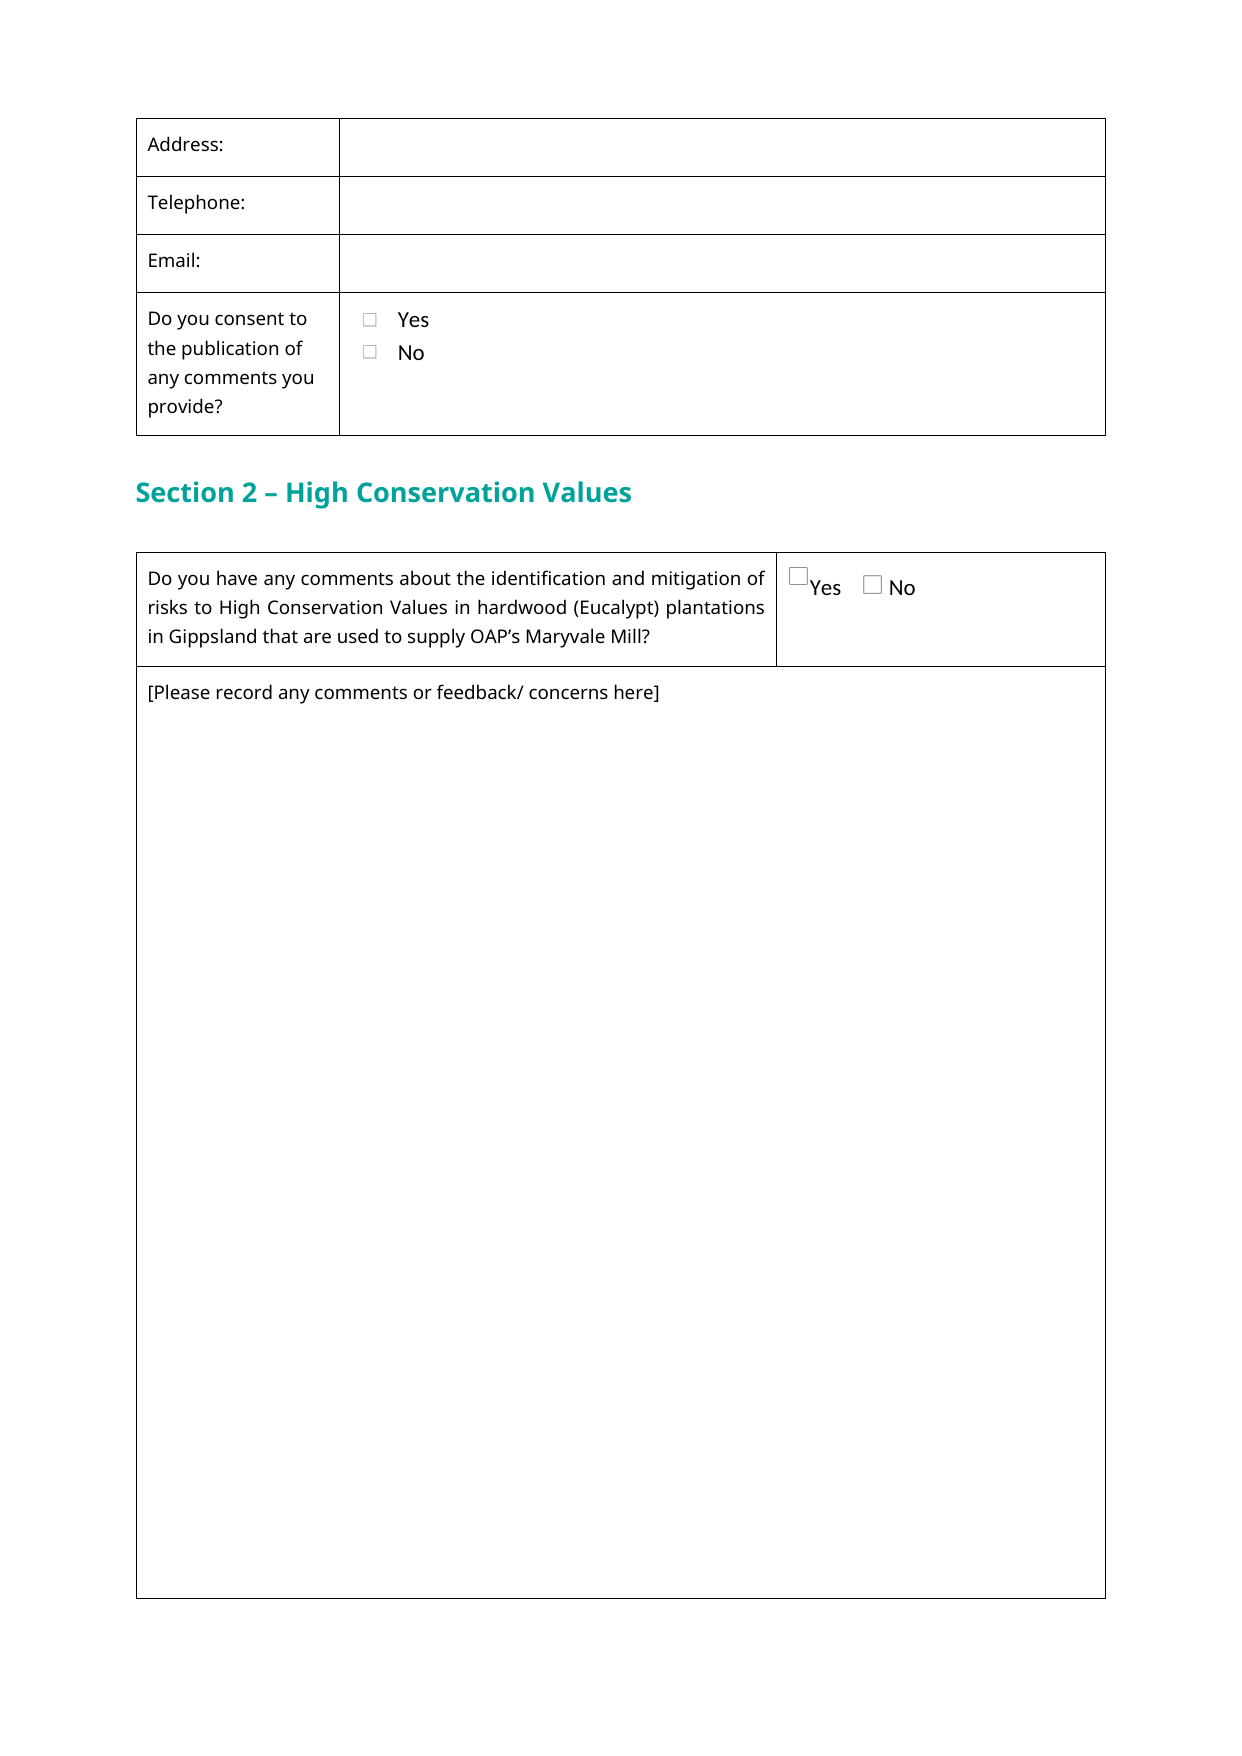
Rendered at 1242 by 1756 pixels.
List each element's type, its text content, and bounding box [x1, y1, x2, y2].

picture [361, 311, 378, 328]
table_cell [340, 119, 1105, 176]
picture [861, 573, 884, 596]
subtitle Section 2 – High Conservation Values [135, 474, 1106, 511]
table_cell [340, 177, 1105, 234]
table_header Yes No [777, 553, 1105, 666]
table_cell Address: [137, 119, 339, 176]
table_header Do you have any comments about the identification and mitigation of risks to High Conservation Values in hardwood (Eucalypt) plantations in Gippsland that are used to supply OAP’s Maryvale Mill? [137, 553, 776, 666]
table_cell Yes No [340, 293, 1105, 435]
table_cell Email: [137, 235, 339, 292]
picture [361, 343, 378, 360]
table_cell Do you consent to the publication of any comments you provide? [137, 293, 339, 435]
picture [787, 565, 810, 587]
table_cell [340, 235, 1105, 292]
table_cell Telephone: [137, 177, 339, 234]
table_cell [137, 667, 1105, 1597]
